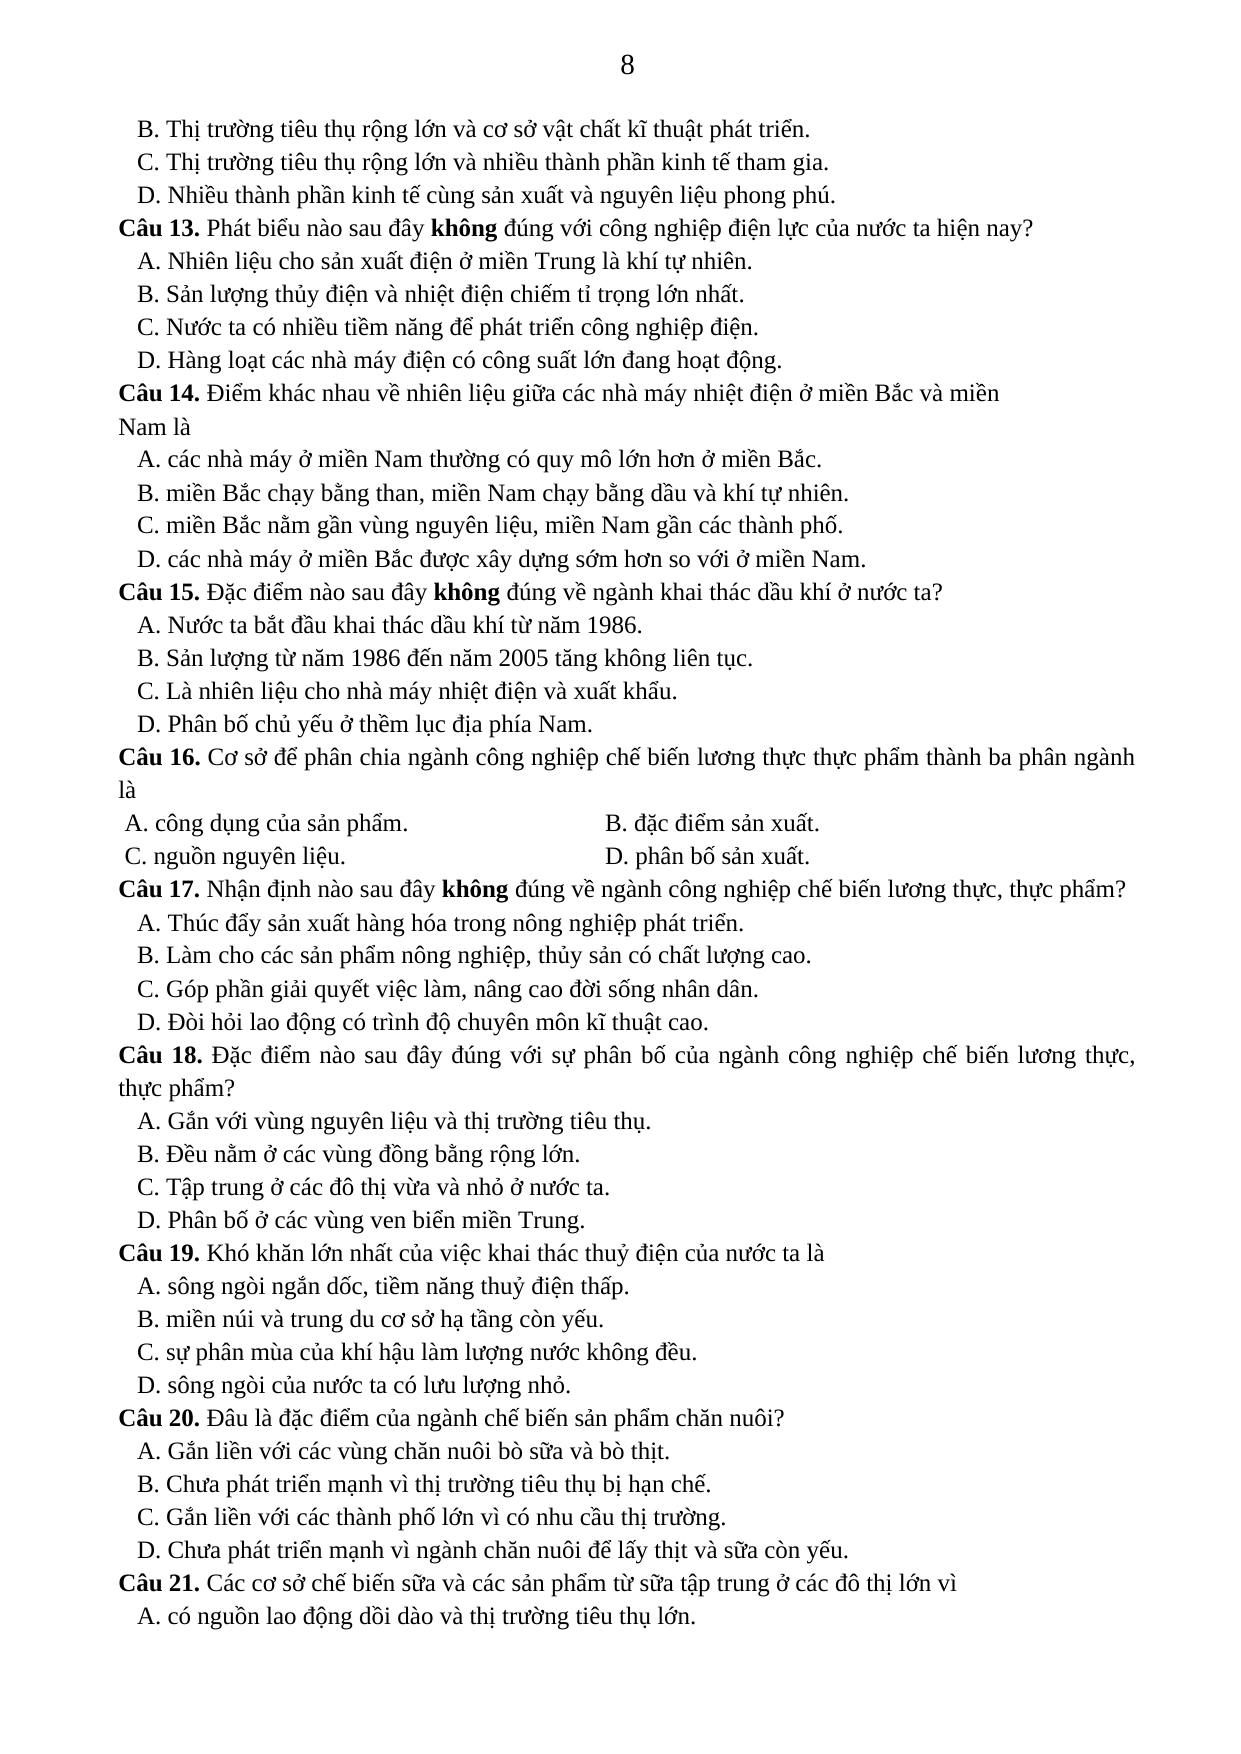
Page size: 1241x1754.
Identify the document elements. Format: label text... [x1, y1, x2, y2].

text C. Góp phần giải quyết việc làm, nâng cao đời sống nhân dân. [118, 974, 1137, 1002]
text A. Nước ta bắt đầu khai thác dầu khí từ năm 1986. [118, 610, 1137, 638]
text A. sông ngòi ngắn dốc, tiềm năng thuỷ điện thấp. [118, 1271, 1137, 1299]
text Câu 19. Khó khăn lớn nhất của việc khai thác thuỷ điện của nước ta là [118, 1238, 1137, 1267]
text D. các nhà máy ở miền Bắc được xây dựng sớm hơn so với ở miền Nam. [118, 544, 1137, 572]
text C. Là nhiên liệu cho nhà máy nhiệt điện và xuất khẩu. [118, 676, 1137, 704]
text A. Thúc đẩy sản xuất hàng hóa trong nông nghiệp phát triển. [118, 908, 1137, 936]
text D. Phân bố ở các vùng ven biển miền Trung. [118, 1205, 1137, 1233]
text C. Tập trung ở các đô thị vừa và nhỏ ở nước ta. [118, 1172, 1137, 1201]
text A. có nguồn lao động dồi dào và thị trường tiêu thụ lớn. [118, 1601, 1137, 1630]
text B. Chưa phát triển mạnh vì thị trường tiêu thụ bị hạn chế. [118, 1469, 1137, 1498]
text B. miền Bắc chạy bằng than, miền Nam chạy bằng dầu và khí tự nhiên. [118, 478, 1137, 506]
text B. Đều nằm ở các vùng đồng bằng rộng lớn. [118, 1139, 1137, 1167]
text A. Nhiên liệu cho sản xuất điện ở miền Trung là khí tự nhiên. [118, 246, 1137, 275]
table_header A. công dụng của sản phẩm. C. nguồn nguyên liệu. [107, 808, 593, 874]
text Câu 16. Cơ sở để phân chia ngành công nghiệp chế biến lương thực thực phẩm thành ba phân ngành là [118, 742, 1137, 803]
text Câu 14. Điểm khác nhau về nhiên liệu giữa các nhà máy nhiệt điện ở miền Bắc và miền [118, 378, 1137, 407]
text B. Sản lượng từ năm 1986 đến năm 2005 tăng không liên tục. [118, 643, 1137, 671]
table_header B. đặc điểm sản xuất. D. phân bố sản xuất. [594, 808, 1046, 874]
text D. Nhiều thành phần kinh tế cùng sản xuất và nguyên liệu phong phú. [118, 180, 1137, 209]
text C. Thị trường tiêu thụ rộng lớn và nhiều thành phần kinh tế tham gia. [118, 147, 1137, 176]
text Nam là [118, 412, 1137, 440]
text C. sự phân mùa của khí hậu làm lượng nước không đều. [118, 1337, 1137, 1366]
text D. Đòi hỏi lao động có trình độ chuyên môn kĩ thuật cao. [118, 1007, 1137, 1035]
text Câu 17. Nhận định nào sau đây không đúng về ngành công nghiệp chế biến lương thực, thực phẩm? [118, 874, 1137, 903]
text D. Hàng loạt các nhà máy điện có công suất lớn đang hoạt động. [118, 346, 1137, 374]
text A. các nhà máy ở miền Nam thường có quy mô lớn hơn ở miền Bắc. [118, 444, 1137, 473]
text A. Gắn với vùng nguyên liệu và thị trường tiêu thụ. [118, 1106, 1137, 1134]
text C. miền Bắc nằm gần vùng nguyên liệu, miền Nam gần các thành phố. [118, 511, 1137, 539]
text C. Gắn liền với các thành phố lớn vì có nhu cầu thị trường. [118, 1502, 1137, 1531]
text A. Gắn liền với các vùng chăn nuôi bò sữa và bò thịt. [118, 1436, 1137, 1465]
text D. sông ngòi của nước ta có lưu lượng nhỏ. [118, 1370, 1137, 1399]
text Câu 21. Các cơ sở chế biến sữa và các sản phẩm từ sữa tập trung ở các đô thị lớn vì [118, 1568, 1137, 1597]
text Câu 15. Đặc điểm nào sau đây không đúng về ngành khai thác dầu khí ở nước ta? [118, 577, 1137, 605]
text B. miền núi và trung du cơ sở hạ tầng còn yếu. [118, 1304, 1137, 1333]
text C. Nước ta có nhiều tiềm năng để phát triển công nghiệp điện. [118, 312, 1137, 341]
text Câu 13. Phát biểu nào sau đây không đúng với công nghiệp điện lực của nước ta hiện nay? [118, 213, 1137, 242]
text B. Sản lượng thủy điện và nhiệt điện chiếm tỉ trọng lớn nhất. [118, 279, 1137, 308]
text Câu 20. Đâu là đặc điểm của ngành chế biến sản phẩm chăn nuôi? [118, 1403, 1137, 1432]
text B. Thị trường tiêu thụ rộng lớn và cơ sở vật chất kĩ thuật phát triển. [118, 114, 1137, 143]
text B. Làm cho các sản phẩm nông nghiệp, thủy sản có chất lượng cao. [118, 941, 1137, 969]
text D. Phân bố chủ yếu ở thềm lục địa phía Nam. [118, 709, 1137, 737]
text Câu 18. Đặc điểm nào sau đây đúng với sự phân bố của ngành công nghiệp chế biến lương thực, thực phẩm? [118, 1040, 1137, 1101]
text D. Chưa phát triển mạnh vì ngành chăn nuôi để lấy thịt và sữa còn yếu. [118, 1535, 1137, 1564]
